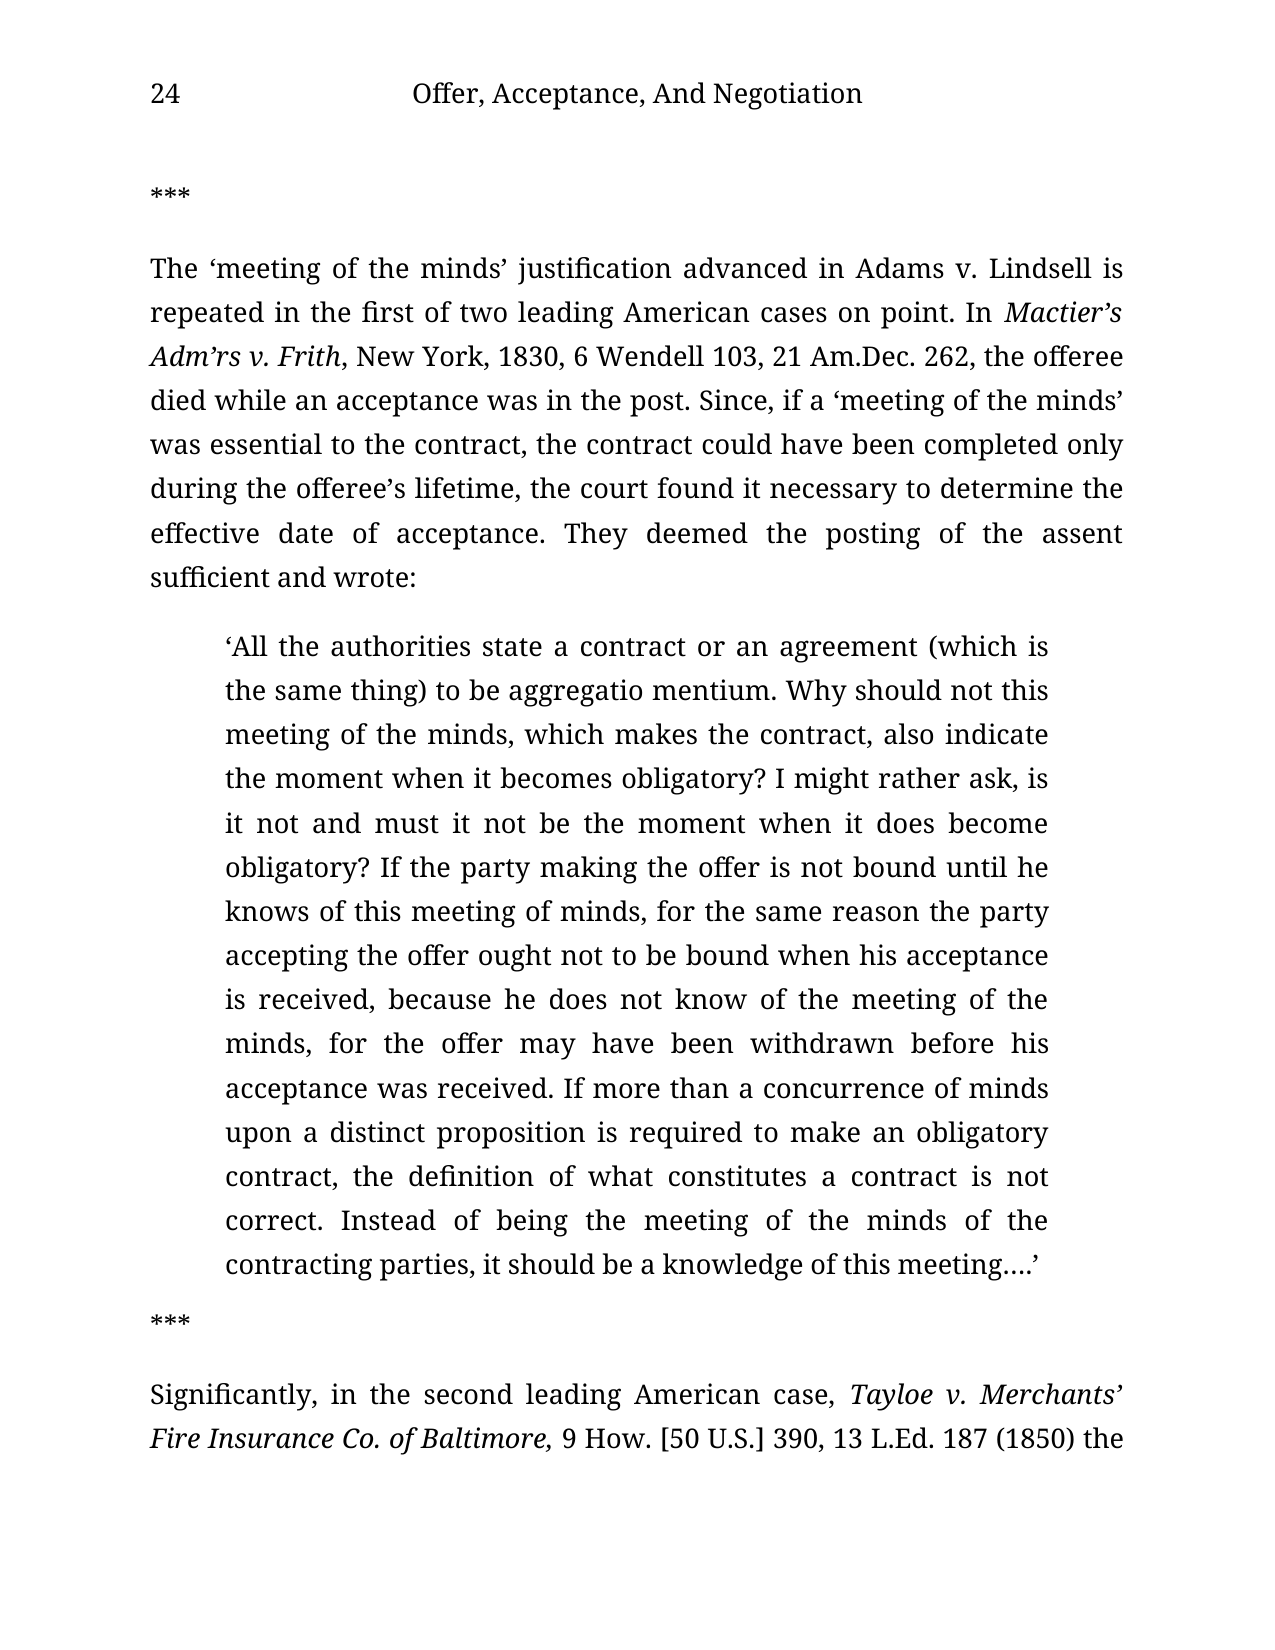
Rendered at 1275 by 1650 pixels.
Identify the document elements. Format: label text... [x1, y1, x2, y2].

text *** [150, 180, 1125, 217]
text The ‘meeting of the minds’ justification advanced in Adams v. Lindsell is repeated in the first of two leading American cases on point. In Mactier’s Adm’rs v. Frith, New York, 1830, 6 Wendell 103, 21 Am.Dec. 262, the offeree died while an acceptance was in the post. Since, if a ‘meeting of the minds’ was essential to the contract, the contract could have been completed only during the offeree’s lifetime, the court found it necessary to determine the effective date of acceptance. They deemed the posting of the assent sufficient and wrote: [150, 249, 1125, 595]
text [150, 1376, 1125, 1457]
text ‘All the authorities state a contract or an agreement (which is the same thing) to be aggregatio mentium. Why should not this meeting of the minds, which makes the contract, also indicate the moment when it becomes obligatory? I might rather ask, is it not and must it not be the moment when it does become obligatory? If the party making the offer is not bound until he knows of this meeting of minds, for the same reason the party accepting the offer ought not to be bound when his acceptance is received, because he does not know of the meeting of the minds, for the offer may have been withdrawn before his acceptance was received. If more than a concurrence of minds upon a distinct proposition is required to make an obligatory contract, the definition of what constitutes a contract is not correct. Instead of being the meeting of the minds of the contracting parties, it should be a knowledge of this meeting….’ [225, 627, 1050, 1283]
text *** [150, 1307, 1125, 1343]
